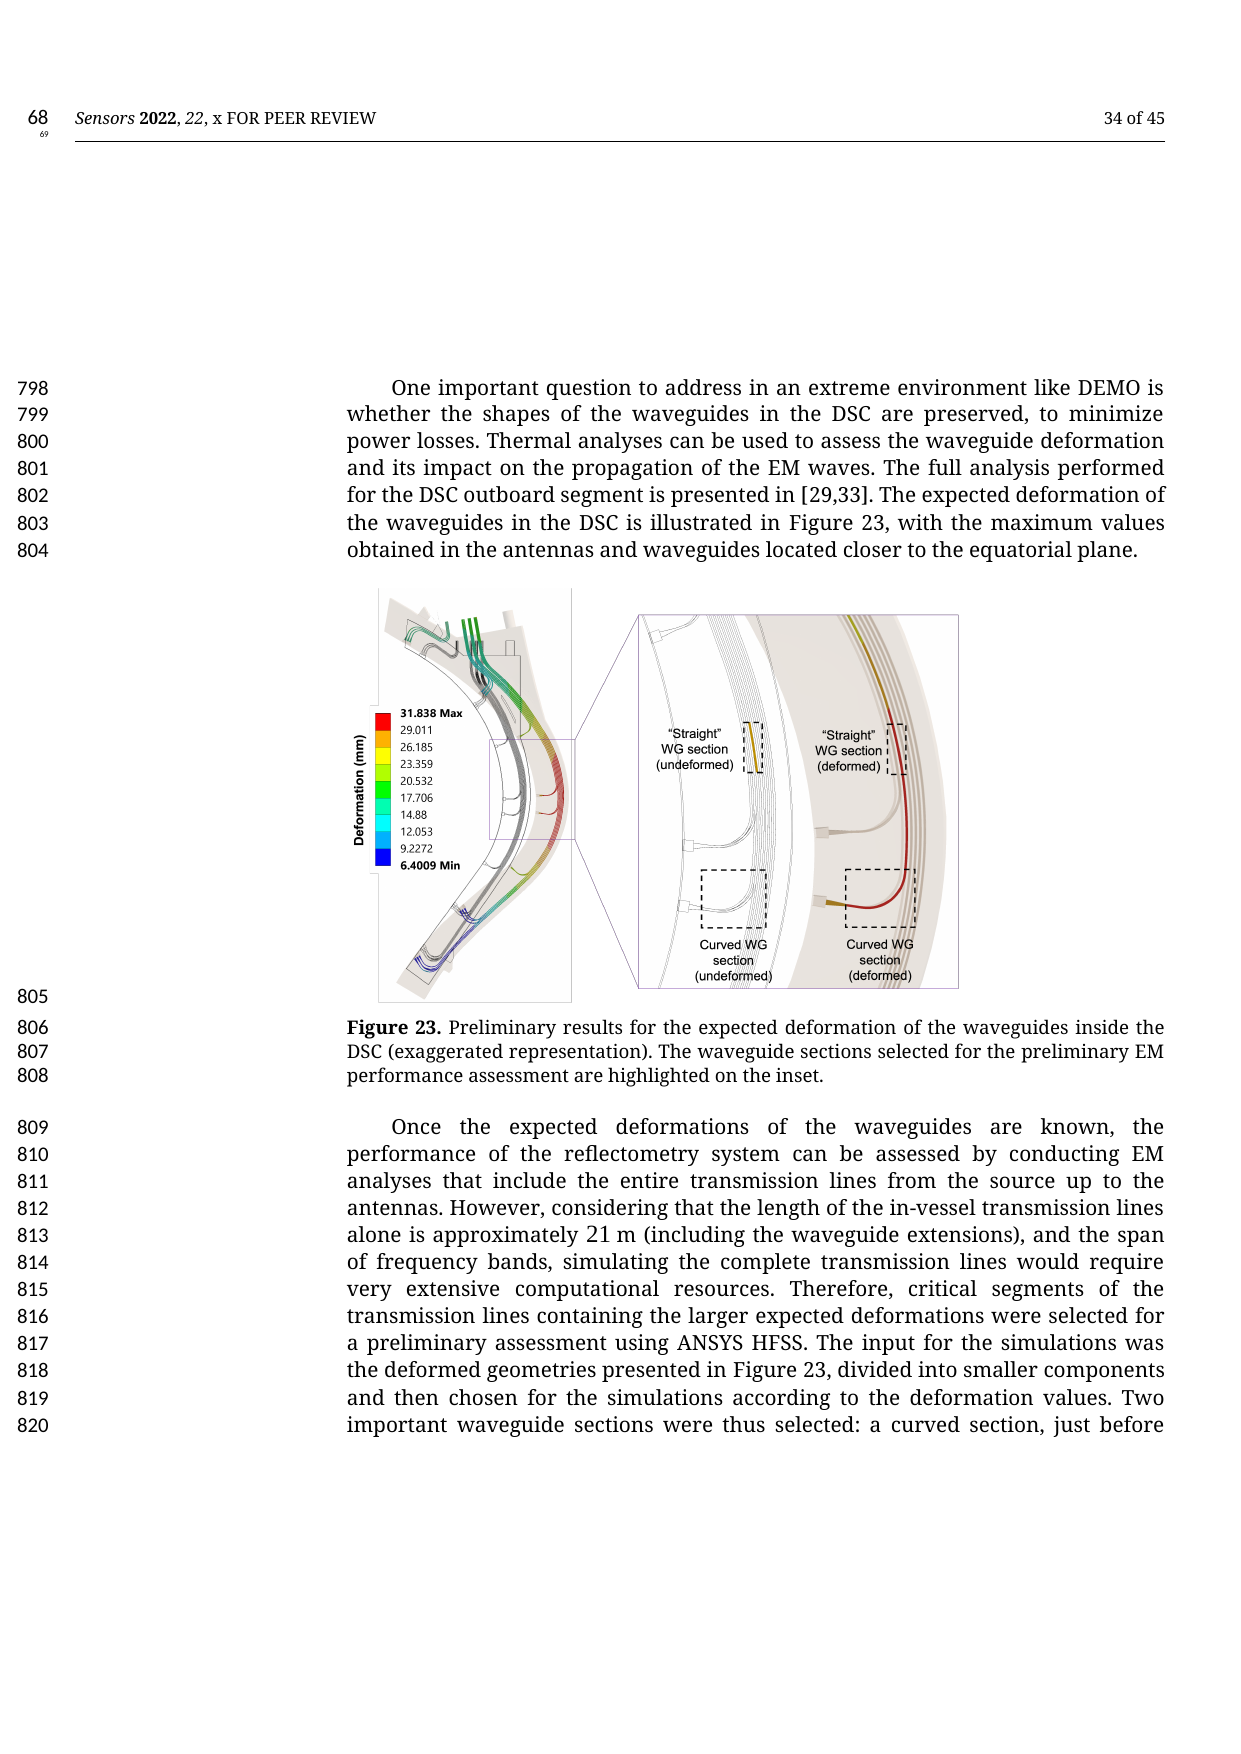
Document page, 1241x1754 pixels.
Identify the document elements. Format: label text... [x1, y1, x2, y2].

text Figure 23. Preliminary results for the expected deformation of the waveguides inside the DSC (exaggerated representation). The waveguide sections selected for the preliminary EM performance assessment are highlighted on the inset. [347, 1016, 1165, 1088]
picture [346, 588, 959, 1003]
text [347, 1113, 1165, 1438]
text One important question to address in an extreme environment like DEMO is whether the shapes of the waveguides in the DSC are preserved, to minimize power losses. Thermal analyses can be used to assess the waveguide deformation and its impact on the propagation of the EM waves. The full analysis performed for the DSC outboard segment is presented in [29,33]. The expected deformation of the waveguides in the DSC is illustrated in Figure 23, with the maximum values obtained in the antennas and waveguides located closer to the equatorial plane. [347, 374, 1165, 563]
